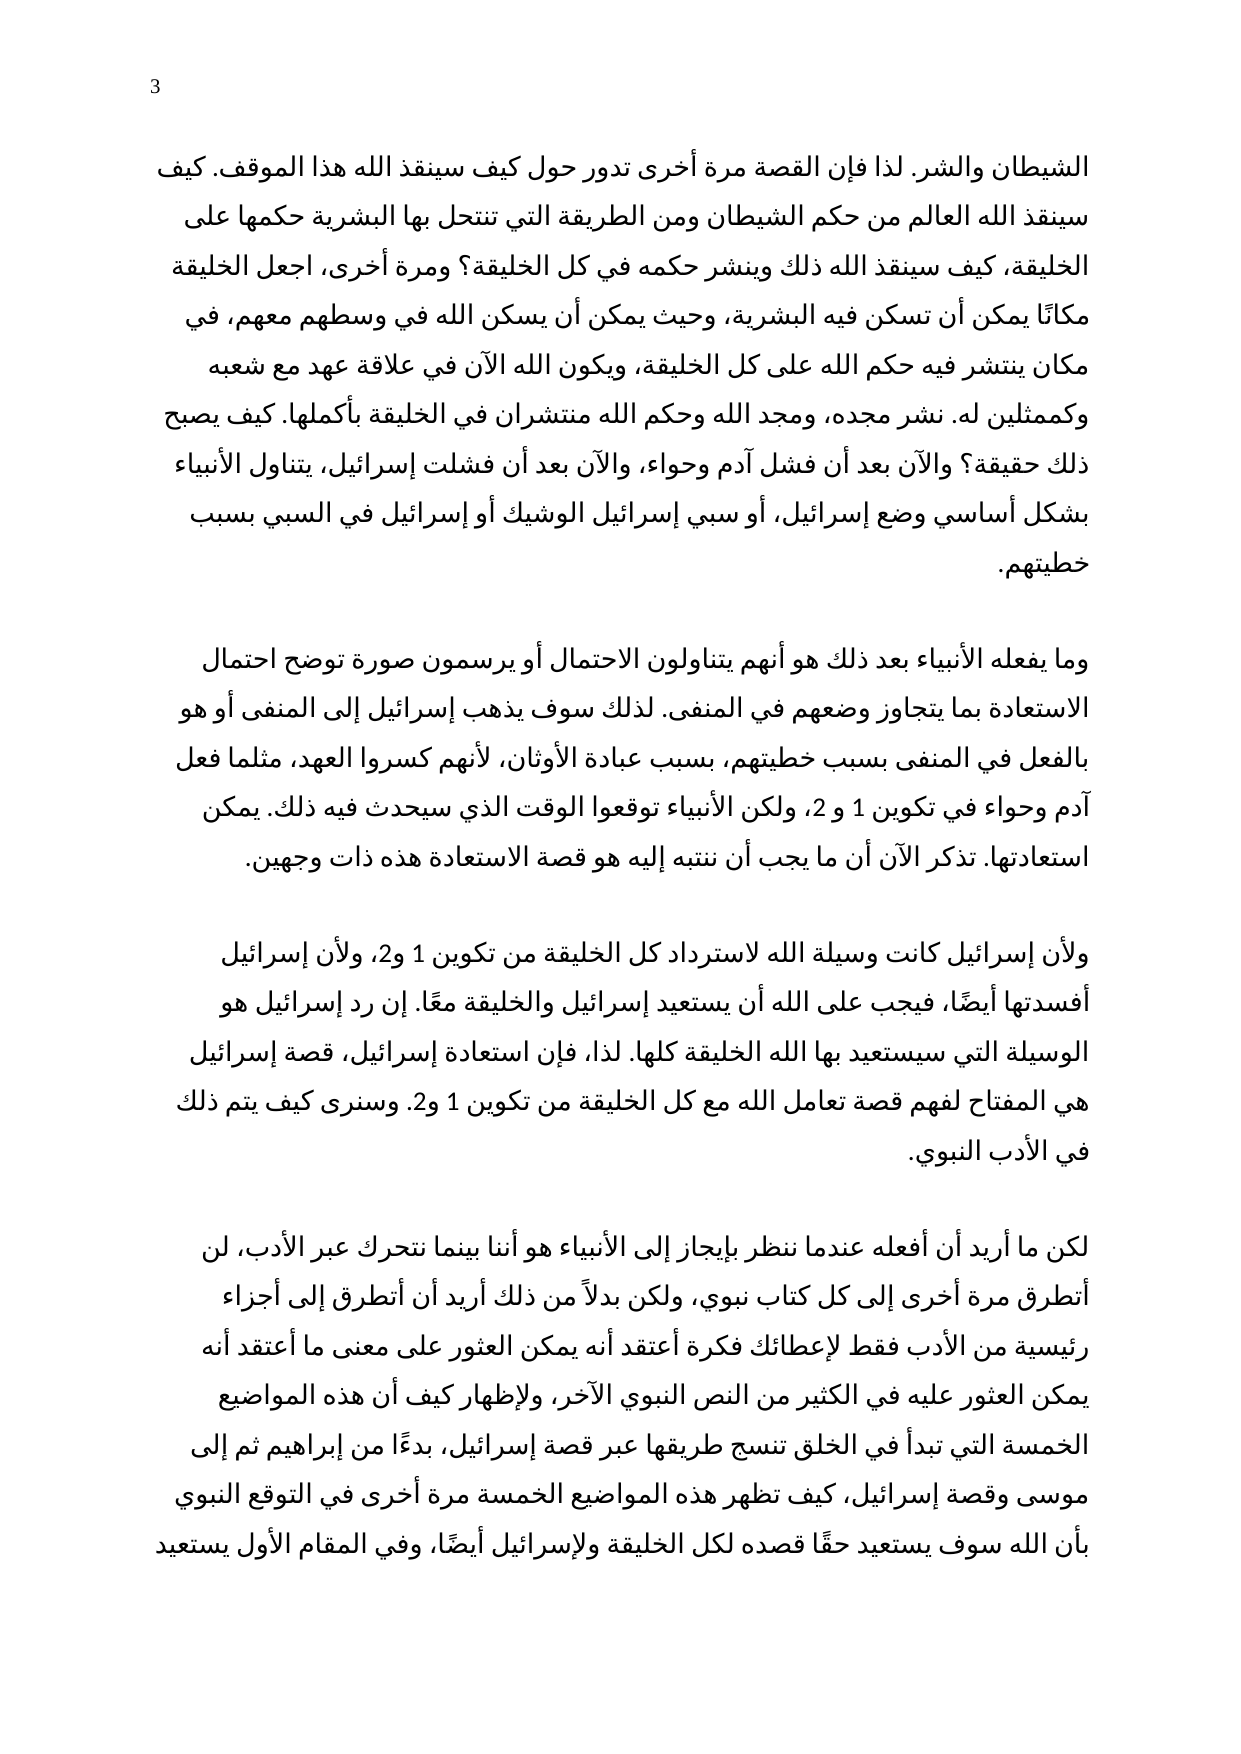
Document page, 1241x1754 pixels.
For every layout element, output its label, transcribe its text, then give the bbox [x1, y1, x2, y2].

text وما يفعله الأنبياء بعد ذلك هو أنهم يتناولون الاحتمال أو يرسمون صورة توضح احتمال الاستعادة بما يتجاوز وضعهم في المنفى. لذلك سوف يذهب إسرائيل إلى المنفى أو هو بالفعل في المنفى بسبب خطيتهم، بسبب عبادة الأوثان، لأنهم كسروا العهد، مثلما فعل آدم وحواء في تكوين 1 و 2، ولكن الأنبياء توقعوا الوقت الذي سيحدث فيه ذلك. يمكن استعادتها. تذكر الآن أن ما يجب أن ننتبه إليه هو قصة الاستعادة هذه ذات وجهين. [150, 642, 1090, 873]
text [150, 1230, 1090, 1560]
text ولأن إسرائيل كانت وسيلة الله لاسترداد كل الخليقة من تكوين 1 و2، ولأن إسرائيل أفسدتها أيضًا، فيجب على الله أن يستعيد إسرائيل والخليقة معًا. إن رد إسرائيل هو الوسيلة التي سيستعيد بها الله الخليقة كلها. لذا، فإن استعادة إسرائيل، قصة إسرائيل هي المفتاح لفهم قصة تعامل الله مع كل الخليقة من تكوين 1 و2. وسنرى كيف يتم ذلك في الأدب النبوي. [150, 936, 1090, 1167]
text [150, 150, 1090, 579]
